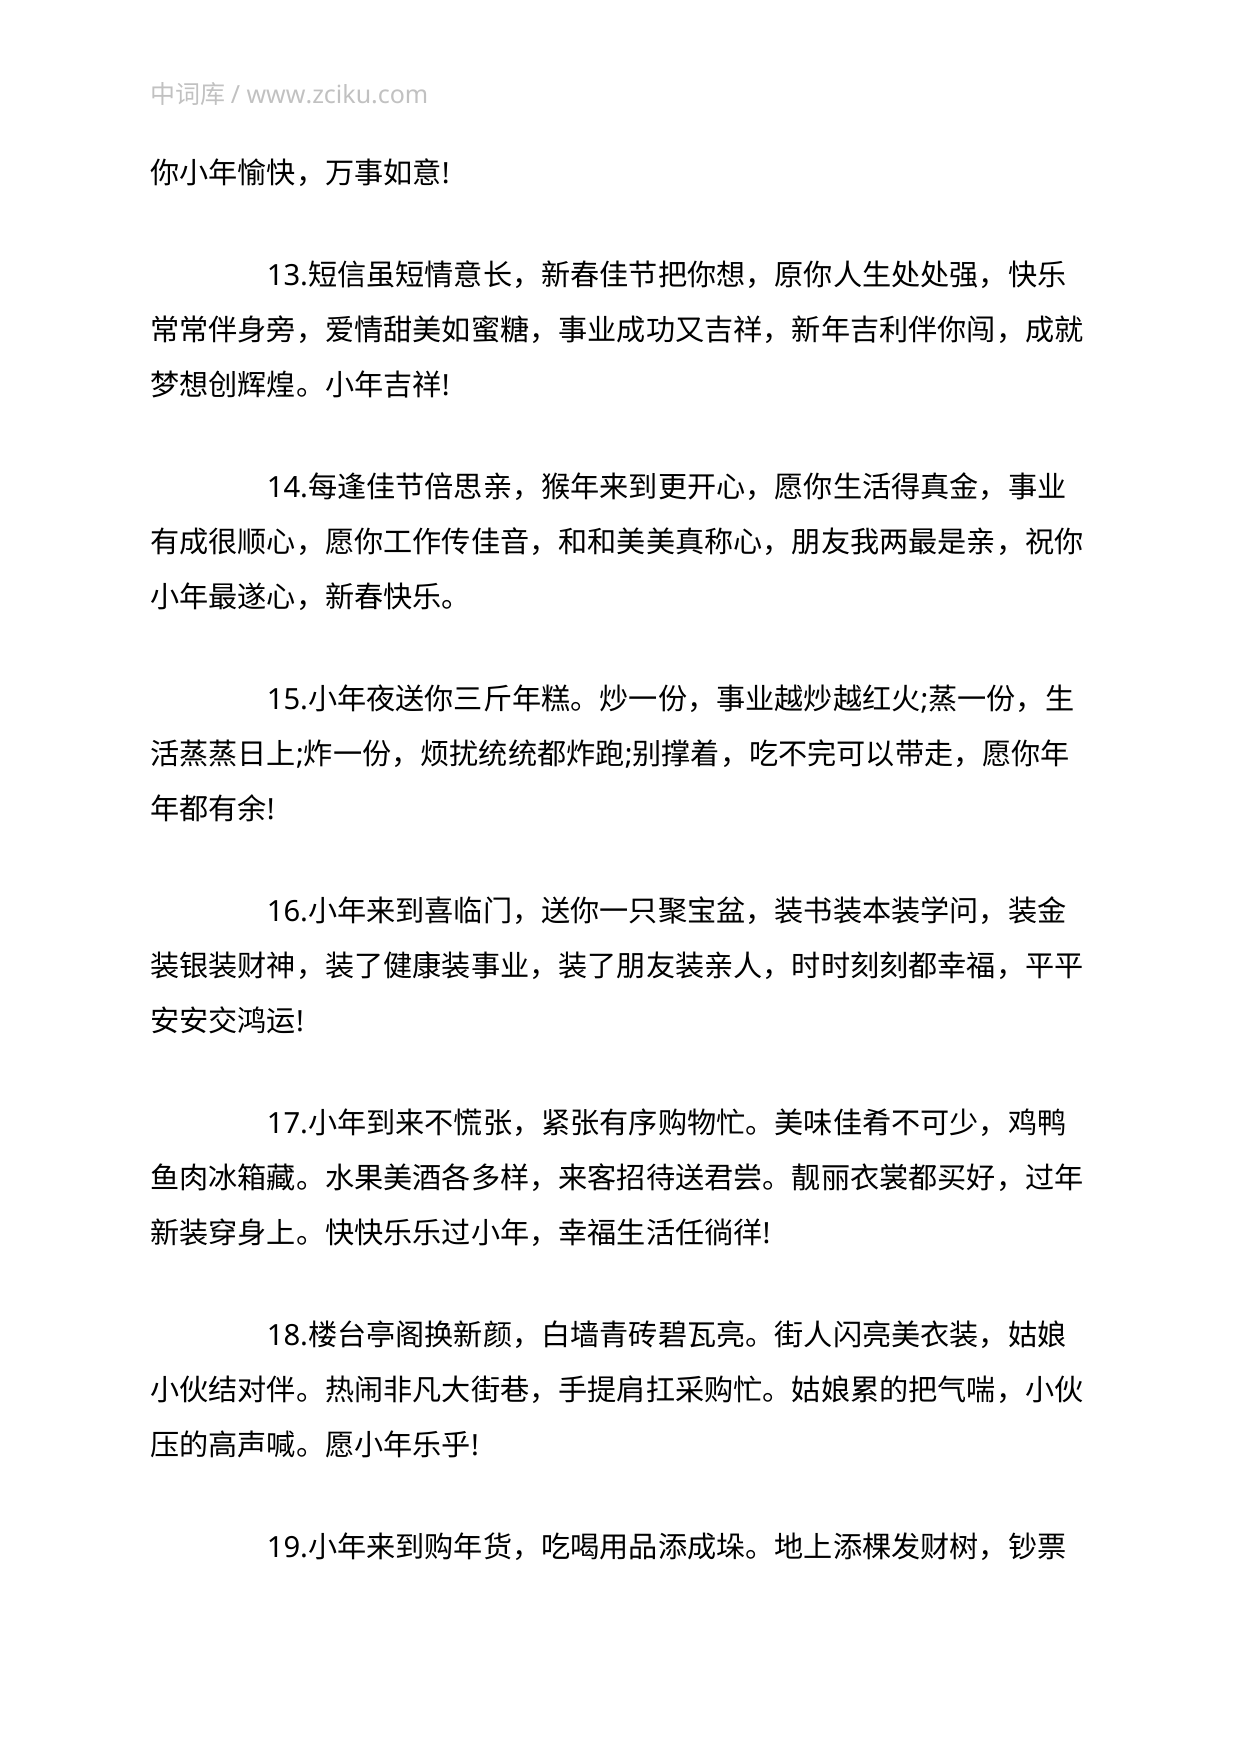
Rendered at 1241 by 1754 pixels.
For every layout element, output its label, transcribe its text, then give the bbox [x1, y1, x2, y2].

text 17.小年到来不慌张，紧张有序购物忙。美味佳肴不可少，鸡鸭鱼肉冰箱藏。水果美酒各多样，来客招待送君尝。靓丽衣裳都买好，过年新装穿身上。快快乐乐过小年，幸福生活任徜徉! [150, 1099, 1090, 1252]
text 13.短信虽短情意长，新春佳节把你想，原你人生处处强，快乐常常伴身旁，爱情甜美如蜜糖，事业成功又吉祥，新年吉利伴你闯，成就梦想创辉煌。小年吉祥! [150, 252, 1090, 404]
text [150, 150, 1090, 192]
text 15.小年夜送你三斤年糕。炒一份，事业越炒越红火;蒸一份，生活蒸蒸日上;炸一份，烦扰统统都炸跑;别撑着，吃不完可以带走，愿你年年都有余! [150, 676, 1090, 828]
text 14.每逢佳节倍思亲，猴年来到更开心，愿你生活得真金，事业有成很顺心，愿你工作传佳音，和和美美真称心，朋友我两最是亲，祝你小年最遂心，新春快乐。 [150, 464, 1090, 616]
text 18.楼台亭阁换新颜，白墙青砖碧瓦亮。街人闪亮美衣装，姑娘小伙结对伴。热闹非凡大街巷，手提肩扛采购忙。姑娘累的把气喘，小伙压的高声喊。愿小年乐乎! [150, 1311, 1090, 1463]
text 16.小年来到喜临门，送你一只聚宝盆，装书装本装学问，装金装银装财神，装了健康装事业，装了朋友装亲人，时时刻刻都幸福，平平安安交鸿运! [150, 887, 1090, 1040]
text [150, 1523, 1090, 1566]
